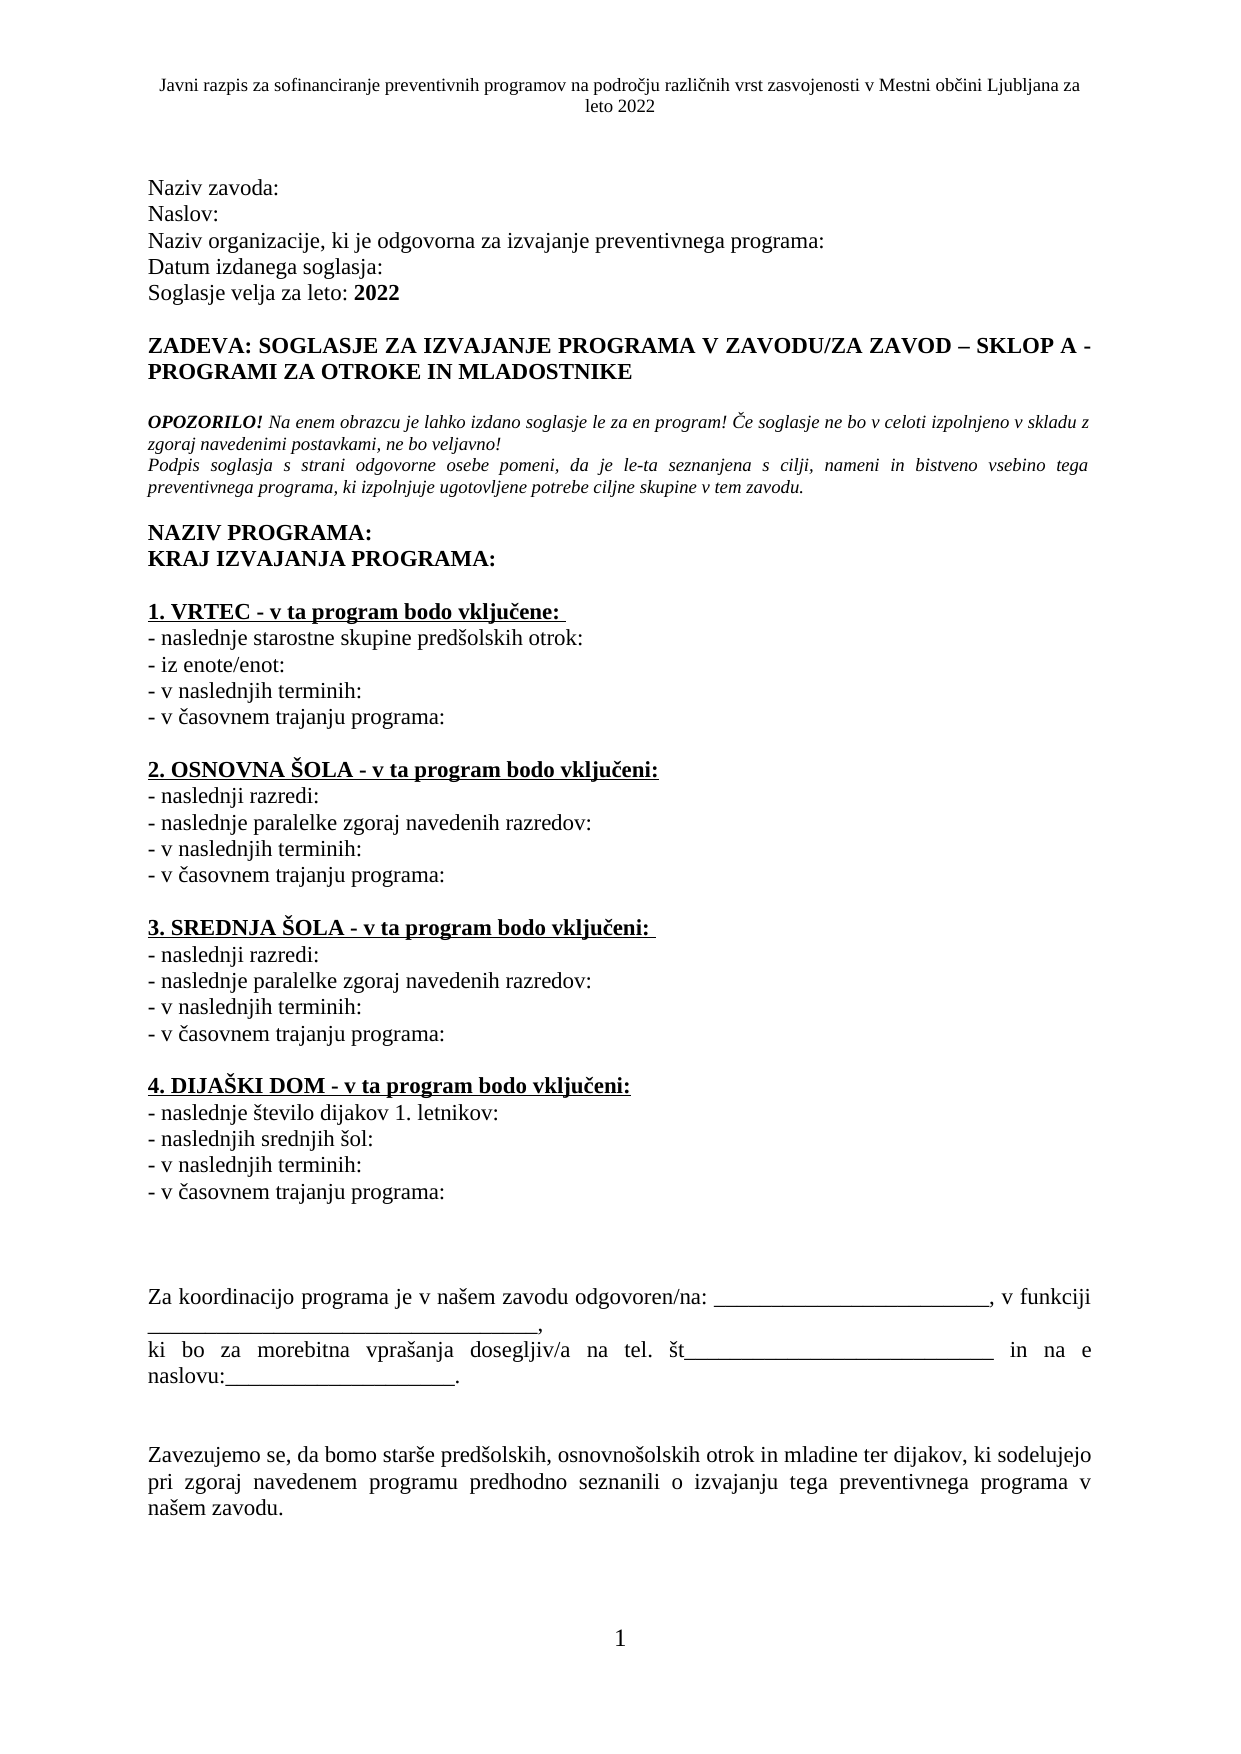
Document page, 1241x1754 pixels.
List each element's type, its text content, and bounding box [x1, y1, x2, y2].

text - v časovnem trajanju programa: [148, 1178, 1093, 1204]
text - v naslednjih terminih: [148, 993, 1093, 1020]
text NAZIV PROGRAMA: [148, 519, 1093, 545]
text Soglasje velja za leto: 2022 [148, 279, 1093, 306]
text - iz enote/enot: [148, 651, 1093, 677]
text Naziv zavoda: [148, 174, 1093, 200]
text 1. VRTEC - v ta program bodo vključene: [148, 598, 1093, 624]
text - naslednje paralelke zgoraj navedenih razredov: [148, 809, 1093, 835]
text - naslednje število dijakov 1. letnikov: [148, 1099, 1093, 1125]
text - v časovnem trajanju programa: [148, 862, 1093, 888]
text ZADEVA: SOGLASJE ZA IZVAJANJE PROGRAMA V ZAVODU/ZA ZAVOD – SKLOP A - PROGRAMI ZA OTROKE IN MLADOSTNIKE [148, 332, 1093, 385]
text - v naslednjih terminih: [148, 1151, 1093, 1178]
text - v časovnem trajanju programa: [148, 1020, 1093, 1046]
text - v časovnem trajanju programa: [148, 703, 1093, 730]
text Datum izdanega soglasja: [148, 253, 1093, 279]
text 2. OSNOVNA ŠOLA - v ta program bodo vključeni: [148, 756, 1093, 782]
text - naslednji razredi: [148, 782, 1093, 809]
text - v naslednjih terminih: [148, 677, 1093, 703]
text - naslednjih srednjih šol: [148, 1125, 1093, 1151]
text - naslednji razredi: [148, 941, 1093, 967]
text 4. DIJAŠKI DOM - v ta program bodo vključeni: [148, 1072, 1093, 1099]
text - naslednje starostne skupine predšolskih otrok: [148, 624, 1093, 651]
text - naslednje paralelke zgoraj navedenih razredov: [148, 967, 1093, 993]
text Za koordinacijo programa je v našem zavodu odgovoren/na: ________________________, v funkciji __________________________________, [148, 1283, 1093, 1336]
text ki bo za morebitna vprašanja dosegljiv/a na tel. št___________________________ in na e naslovu:____________________. [148, 1336, 1093, 1389]
text KRAJ IZVAJANJA PROGRAMA: [148, 545, 1093, 572]
text Naziv organizacije, ki je odgovorna za izvajanje preventivnega programa: [148, 227, 1093, 253]
text Zavezujemo se, da bomo starše predšolskih, osnovnošolskih otrok in mladine ter dijakov, ki sodelujejo pri zgoraj navedenem programu predhodno seznanili o izvajanju tega preventivnega programa v našem zavodu. [148, 1441, 1093, 1520]
text Naslov: [148, 200, 1093, 227]
text Podpis soglasja s strani odgovorne osebe pomeni, da je le-ta seznanjena s cilji, nameni in bistveno vsebino tega preventivnega programa, ki izpolnjuje ugotovljene potrebe ciljne skupine v tem zavodu. [148, 454, 1093, 497]
text 3. SREDNJA ŠOLA - v ta program bodo vključeni: [148, 914, 1093, 941]
text OPOZORILO! Na enem obrazcu je lahko izdano soglasje le za en program! Če soglasje ne bo v celoti izpolnjeno v skladu z zgoraj navedenimi postavkami, ne bo veljavno! [148, 411, 1093, 454]
text - v naslednjih terminih: [148, 835, 1093, 862]
